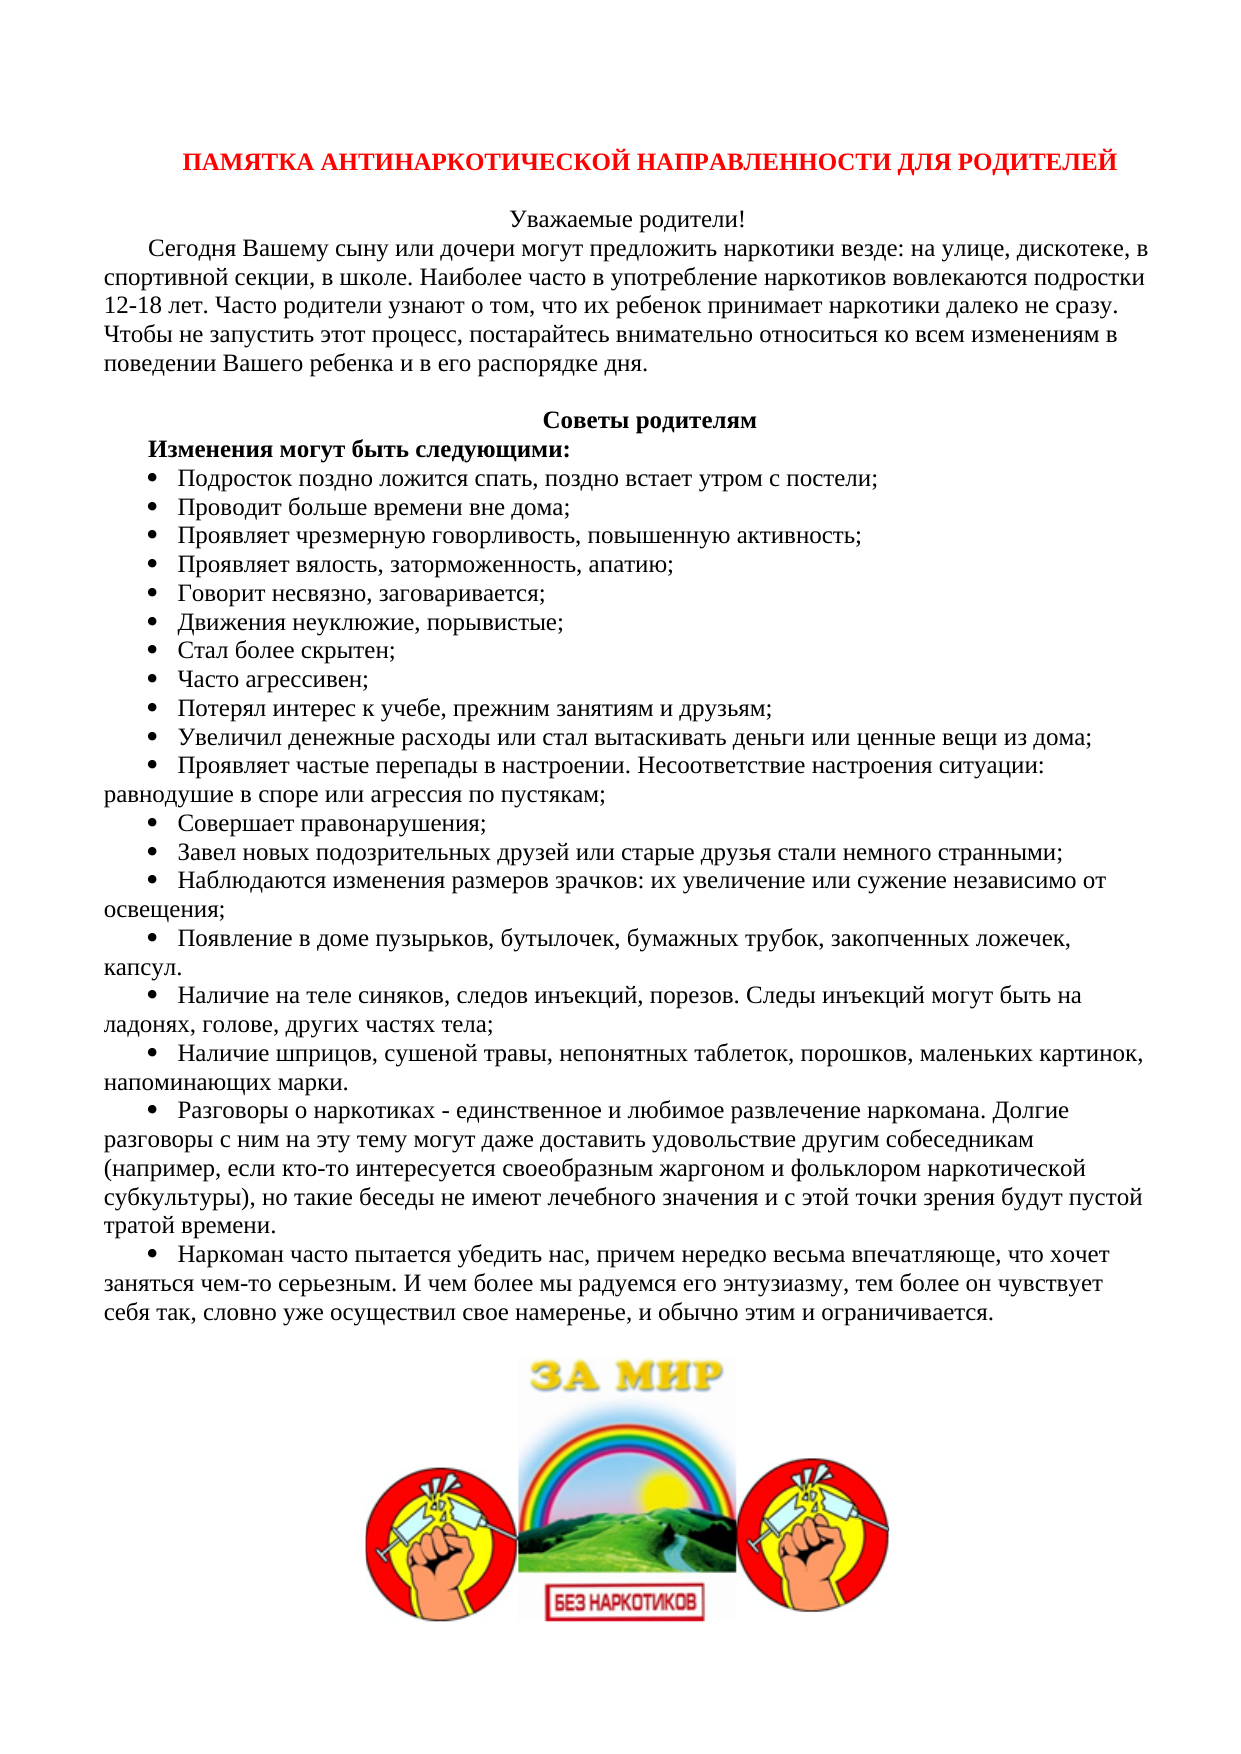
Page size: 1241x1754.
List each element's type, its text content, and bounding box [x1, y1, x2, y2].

text Уважаемые родители! [103, 204, 1152, 233]
list Проявляет частые перепады в настроении. Несоответствие настроения ситуации: равнодушие в споре или агрессия по пустякам; [103, 751, 1152, 808]
list Стал более скрытен; [103, 636, 1152, 664]
list Наличие шприцов, сушеной травы, непонятных таблеток, порошков, маленьких картинок, напоминающих марки. [103, 1038, 1152, 1096]
list Наличие на теле синяков, следов инъекций, порезов. Следы инъекций могут быть на ладонях, голове, других частях тела; [103, 981, 1152, 1038]
list Завел новых подозрительных друзей или старые друзья стали немного странными; [103, 837, 1152, 866]
text ПАМЯТКА АНТИНАРКОТИЧЕСКОЙ НАПРАВЛЕННОСТИ ДЛЯ РОДИТЕЛЕЙ [103, 147, 1152, 176]
list Подросток поздно ложится спать, поздно встает утром с постели; [103, 463, 1152, 492]
text Советы родителям [103, 406, 1152, 434]
text Изменения могут быть следующими: [103, 434, 1152, 463]
list Разговоры о наркотиках - единственное и любимое развлечение наркомана. Долгие разговоры с ним на эту тему могут даже доставить удовольствие другим собеседникам (например, если кто-то интересуется своеобразным жаргоном и фольклором наркотической субкультуры), но такие беседы не имеют лечебного значения и с этой точки зрения будут пустой тратой времени. [103, 1096, 1152, 1239]
list Наркоман часто пытается убедить нас, причем нередко весьма впечатляюще, что хочет заняться чем-то серьезным. И чем более мы радуемся его энтузиазму, тем более он чувствует себя так, словно уже осуществил свое намеренье, и обычно этим и ограничивается. [103, 1239, 1152, 1326]
list Увеличил денежные расходы или стал вытаскивать деньги или ценные вещи из дома; [103, 722, 1152, 751]
list Проявляет вялость, заторможенность, апатию; [103, 549, 1152, 578]
list Движения неуклюжие, порывистые; [103, 607, 1152, 636]
list Наблюдаются изменения размеров зрачков: их увеличение или сужение независимо от освещения; [103, 866, 1152, 923]
list Часто агрессивен; [103, 664, 1152, 693]
list Говорит несвязно, заговаривается; [103, 578, 1152, 607]
text Сегодня Вашему сыну или дочери могут предложить наркотики везде: на улице, дискотеке, в спортивной секции, в школе. Наиболее часто в употребление наркотиков вовлекаются подростки 12-18 лет. Часто родители узнают о том, что их ребенок принимает наркотики далеко не сразу. Чтобы не запустить этот процесс, постарайтесь внимательно относиться ко всем изменениям в поведении Вашего ребенка и в его распорядке дня. [103, 233, 1152, 377]
list Появление в доме пузырьков, бутылочек, бумажных трубок, закопченных ложечек, капсул. [103, 923, 1152, 981]
list Совершает правонарушения; [103, 808, 1152, 837]
list Проявляет чрезмерную говорливость, повышенную активность; [103, 521, 1152, 549]
list Потерял интерес к учебе, прежним занятиям и друзьям; [103, 693, 1152, 722]
list Проводит больше времени вне дома; [103, 492, 1152, 521]
picture [365, 1357, 890, 1623]
